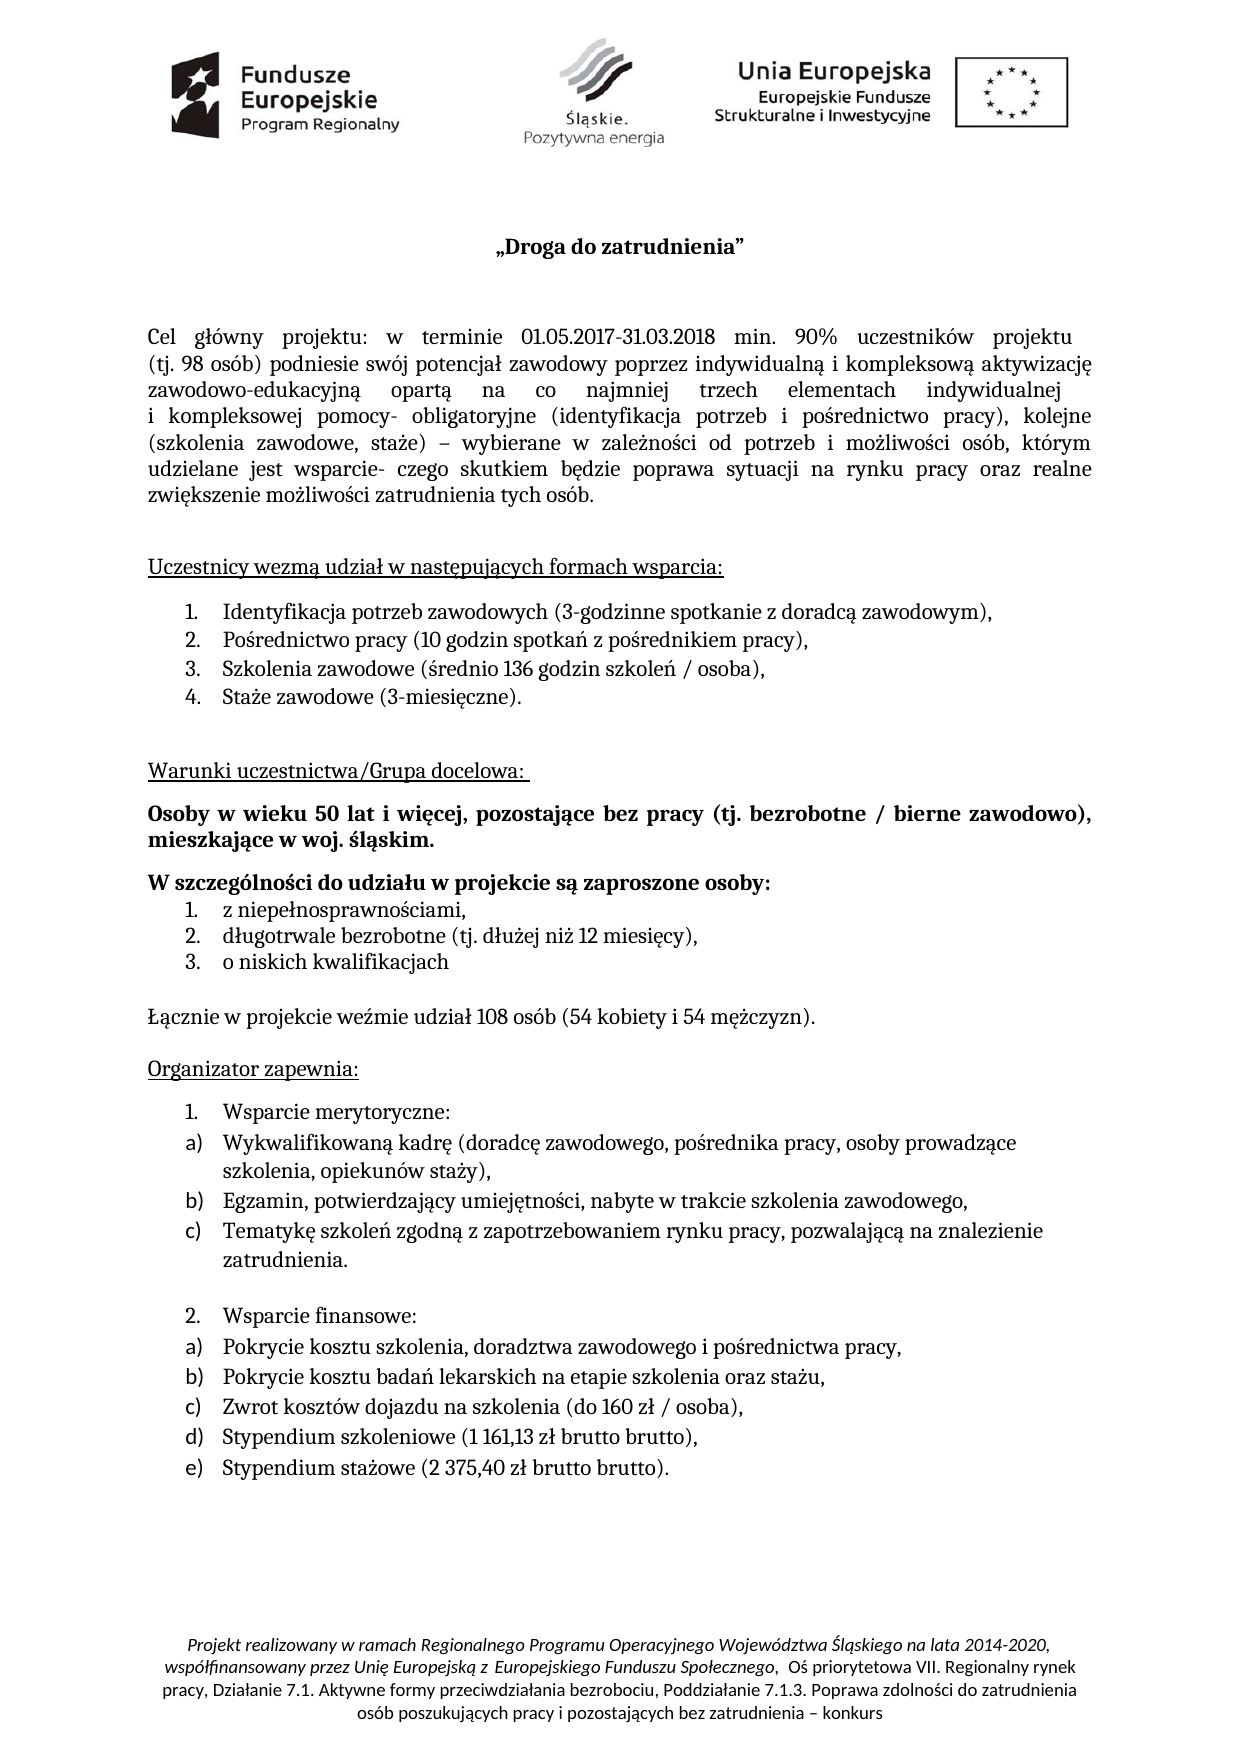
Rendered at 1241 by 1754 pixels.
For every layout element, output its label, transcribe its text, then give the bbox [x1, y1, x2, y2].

list z niepełnosprawnościami, [185, 896, 1093, 923]
list Pośrednictwo pracy (10 godzin spotkań z pośrednikiem pracy), [185, 627, 1093, 653]
list Pokrycie kosztu szkolenia, doradztwa zawodowego i pośrednictwa pracy, [185, 1332, 1093, 1360]
text W szczególności do udziału w projekcie są zaproszone osoby: [148, 870, 1093, 896]
list Stypendium stażowe (2 375,40 zł brutto brutto). [185, 1453, 1093, 1481]
list Wykwalifikowaną kadrę (doradcę zawodowego, pośrednika pracy, osoby prowadzące szkolenia, opiekunów staży), [185, 1128, 1093, 1184]
list Tematykę szkoleń zgodną z zapotrzebowaniem rynku pracy, pozwalającą na znalezienie zatrudnienia. [185, 1216, 1093, 1273]
text Osoby w wieku 50 lat i więcej, pozostające bez pracy (tj. bezrobotne / bierne zawodowo), mieszkające w woj. śląskim. [148, 801, 1093, 853]
text Łącznie w projekcie weźmie udział 108 osób (54 kobiety i 54 mężczyzn). [148, 1003, 1093, 1030]
list długotrwale bezrobotne (tj. dłużej niż 12 miesięcy), [185, 923, 1093, 949]
text „Droga do zatrudnienia” [148, 234, 1093, 260]
list Wsparcie merytoryczne: [185, 1099, 1093, 1126]
list Pokrycie kosztu badań lekarskich na etapie szkolenia oraz stażu, [185, 1362, 1093, 1390]
list Egzamin, potwierdzający umiejętności, nabyte w trakcie szkolenia zawodowego, [185, 1186, 1093, 1214]
list Stypendium szkoleniowe (1 161,13 zł brutto brutto), [185, 1422, 1093, 1450]
picture [147, 29, 1093, 161]
list Wsparcie finansowe: [185, 1303, 1093, 1330]
list o niskich kwalifikacjach [185, 949, 1093, 975]
list Szkolenia zawodowe (średnio 136 godzin szkoleń / osoba), [185, 656, 1093, 682]
text Organizator zapewnia: [148, 1056, 1093, 1082]
text Warunki uczestnictwa/Grupa docelowa: [148, 758, 1093, 784]
text Cel główny projektu: w terminie 01.05.2017-31.03.2018 min. 90% uczestników projektu (tj. 98 osób) podniesie swój potencjał zawodowy poprzez indywidualną i kompleksową aktywizację zawodowo-edukacyjną opartą na co najmniej trzech elementach indywidualnej i kompleksowej pomocy- obligatoryjne (identyfikacja potrzeb i pośrednictwo pracy), kolejne (szkolenia zawodowe, staże) – wybierane w zależności od potrzeb i możliwości osób, którym udzielane jest wsparcie- czego skutkiem będzie poprawa sytuacji na rynku pracy oraz realne zwiększenie możliwości zatrudnienia tych osób. [148, 324, 1093, 508]
list Staże zawodowe (3-miesięczne). [185, 684, 1093, 710]
text Uczestnicy wezmą udział w następujących formach wsparcia: [148, 554, 1093, 580]
list Zwrot kosztów dojazdu na szkolenia (do 160 zł / osoba), [185, 1392, 1093, 1420]
list Identyfikacja potrzeb zawodowych (3-godzinne spotkanie z doradcą zawodowym), [185, 599, 1093, 625]
